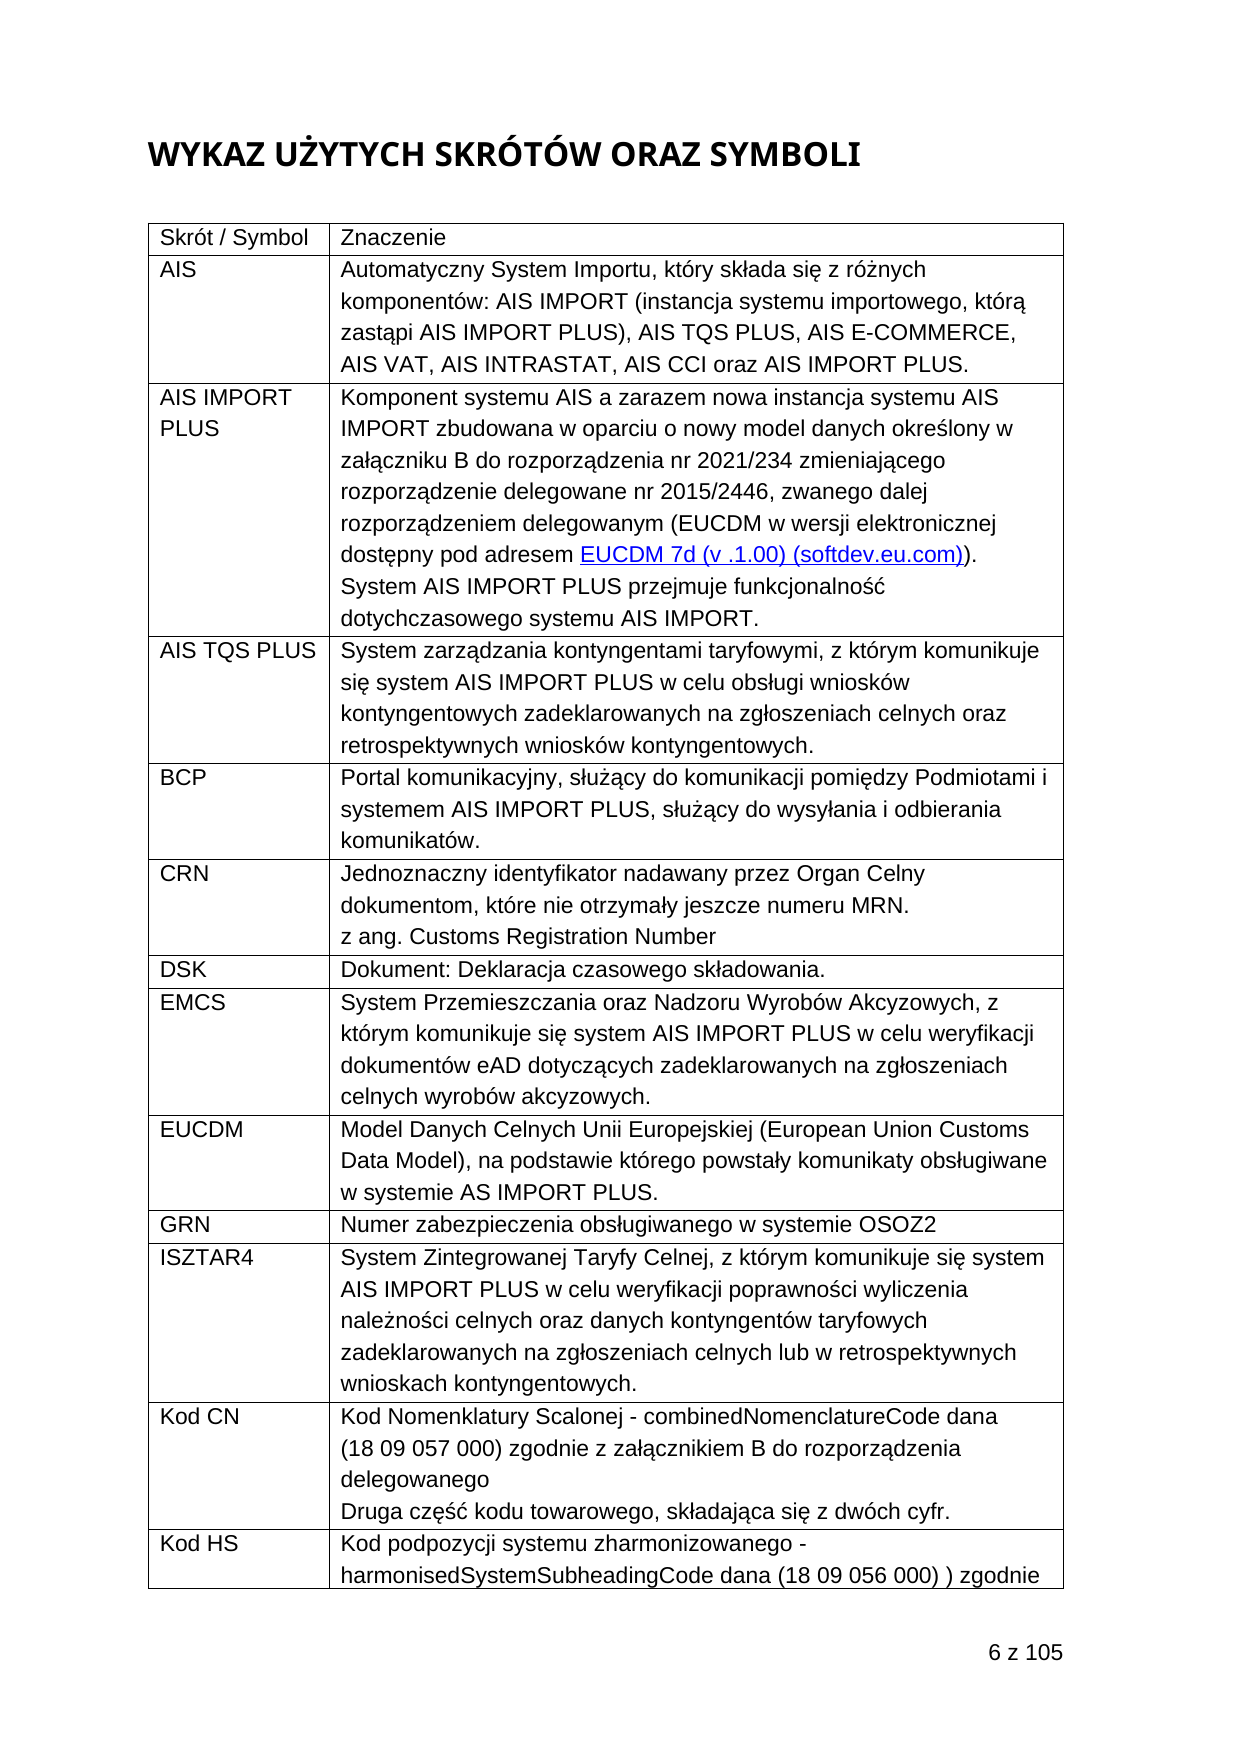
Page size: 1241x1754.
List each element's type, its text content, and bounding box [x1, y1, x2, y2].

table_cell CRN [149, 860, 329, 955]
table_cell System zarządzania kontyngentami taryfowymi, z którym komunikuje się system AIS IMPORT PLUS w celu obsługi wniosków kontyngentowych zadeklarowanych na zgłoszeniach celnych oraz retrospektywnych wniosków kontyngentowych. [330, 637, 1063, 763]
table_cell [330, 1530, 1063, 1588]
table_cell BCP [149, 764, 329, 859]
table_cell Kod CN [149, 1403, 329, 1529]
table_cell ISZTAR4 [149, 1244, 329, 1402]
table_cell EMCS [149, 989, 329, 1115]
table_cell AIS TQS PLUS [149, 637, 329, 763]
table_cell Portal komunikacyjny, służący do komunikacji pomiędzy Podmiotami i systemem AIS IMPORT PLUS, służący do wysyłania i odbierania komunikatów. [330, 764, 1063, 859]
table_cell Komponent systemu AIS a zarazem nowa instancja systemu AIS IMPORT zbudowana w oparciu o nowy model danych określony w załączniku B do rozporządzenia nr 2021/234 zmieniającego rozporządzenie delegowane nr 2015/2446, zwanego dalej rozporządzeniem delegowanym (EUCDM w wersji elektronicznej dostępny pod adresem EUCDM 7d (v .1.00) (softdev.eu.com)). System AIS IMPORT PLUS przejmuje funkcjonalność dotychczasowego systemu AIS IMPORT. [330, 384, 1063, 636]
table_header Znaczenie [330, 224, 1063, 255]
table_header Skrót / Symbol [149, 224, 329, 255]
table_cell AIS [149, 256, 329, 382]
table_cell GRN [149, 1211, 329, 1243]
table_cell System Zintegrowanej Taryfy Celnej, z którym komunikuje się system AIS IMPORT PLUS w celu weryfikacji poprawności wyliczenia należności celnych oraz danych kontyngentów taryfowych zadeklarowanych na zgłoszeniach celnych lub w retrospektywnych wnioskach kontyngentowych. [330, 1244, 1063, 1402]
table_cell Model Danych Celnych Unii Europejskiej (European Union Customs Data Model), na podstawie którego powstały komunikaty obsługiwane w systemie AS IMPORT PLUS. [330, 1116, 1063, 1210]
table_cell EUCDM [149, 1116, 329, 1210]
table_cell Jednoznaczny identyfikator nadawany przez Organ Celny dokumentom, które nie otrzymały jeszcze numeru MRN. z ang. Customs Registration Number [330, 860, 1063, 955]
table_cell Dokument: Deklaracja czasowego składowania. [330, 956, 1063, 987]
table_cell AIS IMPORT PLUS [149, 384, 329, 636]
table_cell System Przemieszczania oraz Nadzoru Wyrobów Akcyzowych, z którym komunikuje się system AIS IMPORT PLUS w celu weryfikacji dokumentów eAD dotyczących zadeklarowanych na zgłoszeniach celnych wyrobów akcyzowych. [330, 989, 1063, 1115]
table_cell Automatyczny System Importu, który składa się z różnych komponentów: AIS IMPORT (instancja systemu importowego, którą zastąpi AIS IMPORT PLUS), AIS TQS PLUS, AIS E-COMMERCE, AIS VAT, AIS INTRASTAT, AIS CCI oraz AIS IMPORT PLUS. [330, 256, 1063, 382]
table_cell Kod HS [149, 1530, 329, 1588]
table_cell DSK [149, 956, 329, 987]
subtitle Wykaz użytych skrótów oraz symboli [148, 131, 1063, 176]
table_cell Kod Nomenklatury Scalonej - combinedNomenclatureCode dana (18 09 057 000) zgodnie z załącznikiem B do rozporządzenia delegowanego Druga część kodu towarowego, składająca się z dwóch cyfr. [330, 1403, 1063, 1529]
table_cell Numer zabezpieczenia obsługiwanego w systemie OSOZ2 [330, 1211, 1063, 1243]
